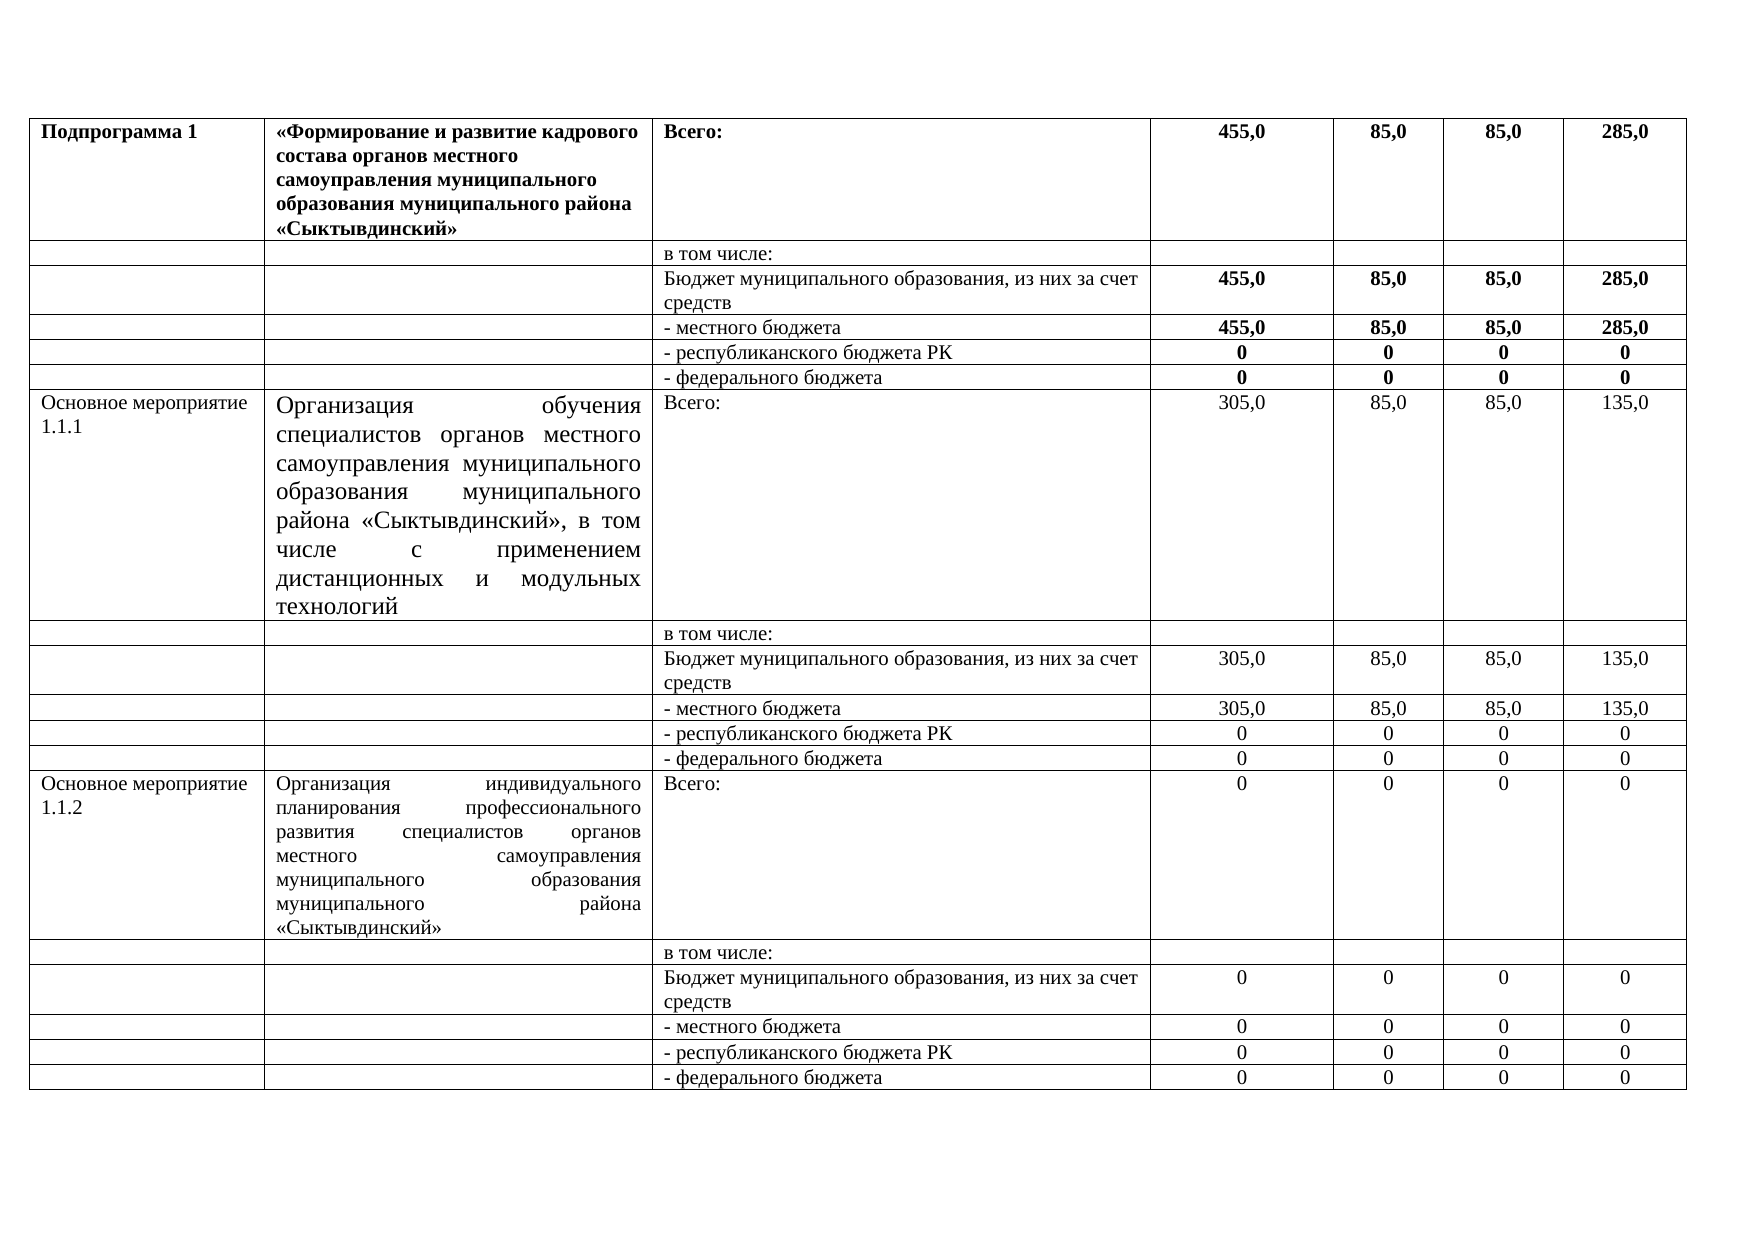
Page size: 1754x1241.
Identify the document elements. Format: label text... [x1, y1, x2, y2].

table_cell [30, 695, 264, 719]
table_cell [1151, 241, 1333, 264]
table_cell 0 [1334, 721, 1443, 744]
table_cell 455,0 [1151, 119, 1333, 239]
table_cell [265, 746, 652, 770]
table_cell Всего: [653, 390, 1150, 620]
table_cell 0 [1334, 340, 1443, 364]
table_cell 0 [1151, 1065, 1333, 1089]
table_cell 0 [1334, 365, 1443, 389]
table_cell 135,0 [1564, 646, 1686, 694]
table_cell [265, 695, 652, 719]
table_cell 135,0 [1564, 695, 1686, 719]
table_cell [265, 621, 652, 645]
table_cell в том числе: [653, 621, 1150, 645]
table_cell [265, 365, 652, 389]
table_cell «Формирование и развитие кадрового состава органов местного самоуправления муниципального образования муниципального района «Сыктывдинский» [265, 119, 652, 239]
table_cell 0 [1334, 965, 1443, 1013]
table_cell [1334, 940, 1443, 964]
table_cell 285,0 [1564, 315, 1686, 339]
table_cell [265, 241, 652, 264]
table_cell 0 [1444, 1040, 1563, 1064]
table_cell 285,0 [1564, 266, 1686, 314]
table_cell [265, 315, 652, 339]
table_cell 0 [1444, 965, 1563, 1013]
table_cell 0 [1334, 1015, 1443, 1038]
table_cell [265, 266, 652, 314]
table_cell - республиканского бюджета РК [653, 721, 1150, 744]
table_cell 0 [1564, 365, 1686, 389]
table_cell 285,0 [1564, 119, 1686, 239]
table_cell 0 [1151, 771, 1333, 939]
table_cell [265, 1065, 652, 1089]
table_cell 0 [1444, 1015, 1563, 1038]
table_cell [1444, 940, 1563, 964]
table_cell 85,0 [1334, 390, 1443, 620]
table_cell [30, 340, 264, 364]
table_cell 85,0 [1334, 119, 1443, 239]
table_cell в том числе: [653, 940, 1150, 964]
table_cell 0 [1151, 340, 1333, 364]
table_cell 135,0 [1564, 390, 1686, 620]
table_cell 0 [1444, 1065, 1563, 1089]
table_cell [30, 646, 264, 694]
table_cell [30, 1040, 264, 1064]
table_cell - федерального бюджета [653, 365, 1150, 389]
table_cell [30, 621, 264, 645]
table_cell 85,0 [1444, 266, 1563, 314]
table_cell 85,0 [1334, 646, 1443, 694]
table_cell 0 [1564, 721, 1686, 744]
table_cell 0 [1444, 771, 1563, 939]
table_cell [1564, 940, 1686, 964]
table_cell - федерального бюджета [653, 1065, 1150, 1089]
table_cell Бюджет муниципального образования, из них за счет средств [653, 266, 1150, 314]
table_cell 0 [1564, 340, 1686, 364]
table_cell 0 [1444, 340, 1563, 364]
table_cell 0 [1151, 1040, 1333, 1064]
table_cell [265, 965, 652, 1013]
table_cell 455,0 [1151, 315, 1333, 339]
table_cell в том числе: [653, 241, 1150, 264]
table_cell Всего: [653, 119, 1150, 239]
table_cell 85,0 [1334, 266, 1443, 314]
table_cell 0 [1444, 365, 1563, 389]
table_cell - республиканского бюджета РК [653, 340, 1150, 364]
table_cell 85,0 [1444, 390, 1563, 620]
table_cell [265, 340, 652, 364]
table_cell 0 [1564, 1040, 1686, 1064]
table_cell 305,0 [1151, 695, 1333, 719]
table_cell 0 [1564, 1065, 1686, 1089]
table_cell [1151, 940, 1333, 964]
table_cell Основное мероприятие 1.1.1 [30, 390, 264, 620]
table_cell [30, 365, 264, 389]
table_cell 85,0 [1444, 315, 1563, 339]
table_cell 85,0 [1334, 695, 1443, 719]
table_cell 0 [1334, 771, 1443, 939]
table_cell Основное мероприятие 1.1.2 [30, 771, 264, 939]
table_cell 0 [1564, 1015, 1686, 1038]
table_cell [265, 721, 652, 744]
table_cell 0 [1564, 746, 1686, 770]
table_cell 455,0 [1151, 266, 1333, 314]
table_cell - республиканского бюджета РК [653, 1040, 1150, 1064]
table_cell [30, 1065, 264, 1089]
table_cell Бюджет муниципального образования, из них за счет средств [653, 965, 1150, 1013]
table_cell Всего: [653, 771, 1150, 939]
table_cell [1444, 241, 1563, 264]
table_cell [1444, 621, 1563, 645]
table_cell [265, 1040, 652, 1064]
table_cell 85,0 [1334, 315, 1443, 339]
table_cell 305,0 [1151, 646, 1333, 694]
table_cell 0 [1151, 1015, 1333, 1038]
table_cell [265, 940, 652, 964]
table_cell [30, 940, 264, 964]
table_cell - федерального бюджета [653, 746, 1150, 770]
table_cell 85,0 [1444, 695, 1563, 719]
table_cell Бюджет муниципального образования, из них за счет средств [653, 646, 1150, 694]
table_cell [30, 1015, 264, 1038]
table_cell [265, 1015, 652, 1038]
table_cell 0 [1334, 746, 1443, 770]
table_cell [265, 646, 652, 694]
table_cell [30, 241, 264, 264]
table_cell 0 [1151, 365, 1333, 389]
table_cell 0 [1564, 965, 1686, 1013]
table_cell [30, 965, 264, 1013]
table_cell 305,0 [1151, 390, 1333, 620]
table_cell 0 [1334, 1040, 1443, 1064]
table_cell [30, 721, 264, 744]
table_cell 85,0 [1444, 119, 1563, 239]
table_cell Подпрограмма 1 [30, 119, 264, 239]
table_cell [1334, 621, 1443, 645]
table_cell [30, 266, 264, 314]
table_cell - местного бюджета [653, 695, 1150, 719]
table_cell 0 [1151, 965, 1333, 1013]
table_cell 0 [1151, 746, 1333, 770]
table_cell [1151, 621, 1333, 645]
table_cell 0 [1444, 721, 1563, 744]
table_cell - местного бюджета [653, 1015, 1150, 1038]
table_cell [1564, 241, 1686, 264]
table_cell 85,0 [1444, 646, 1563, 694]
table_cell [1334, 241, 1443, 264]
table_cell 0 [1151, 721, 1333, 744]
table_cell 0 [1444, 746, 1563, 770]
table_cell [30, 746, 264, 770]
table_cell [30, 315, 264, 339]
table_cell 0 [1564, 771, 1686, 939]
table_cell [1564, 621, 1686, 645]
table_cell - местного бюджета [653, 315, 1150, 339]
table_cell Организация обучения специалистов органов местного самоуправления муниципального образования муниципального района «Сыктывдинский», в том числе с применением дистанционных и модульных технологий [265, 390, 652, 620]
table_cell 0 [1334, 1065, 1443, 1089]
table_cell Организация индивидуального планирования профессионального развития специалистов органов местного самоуправления муниципального образования муниципального района «Сыктывдинский» [265, 771, 652, 939]
